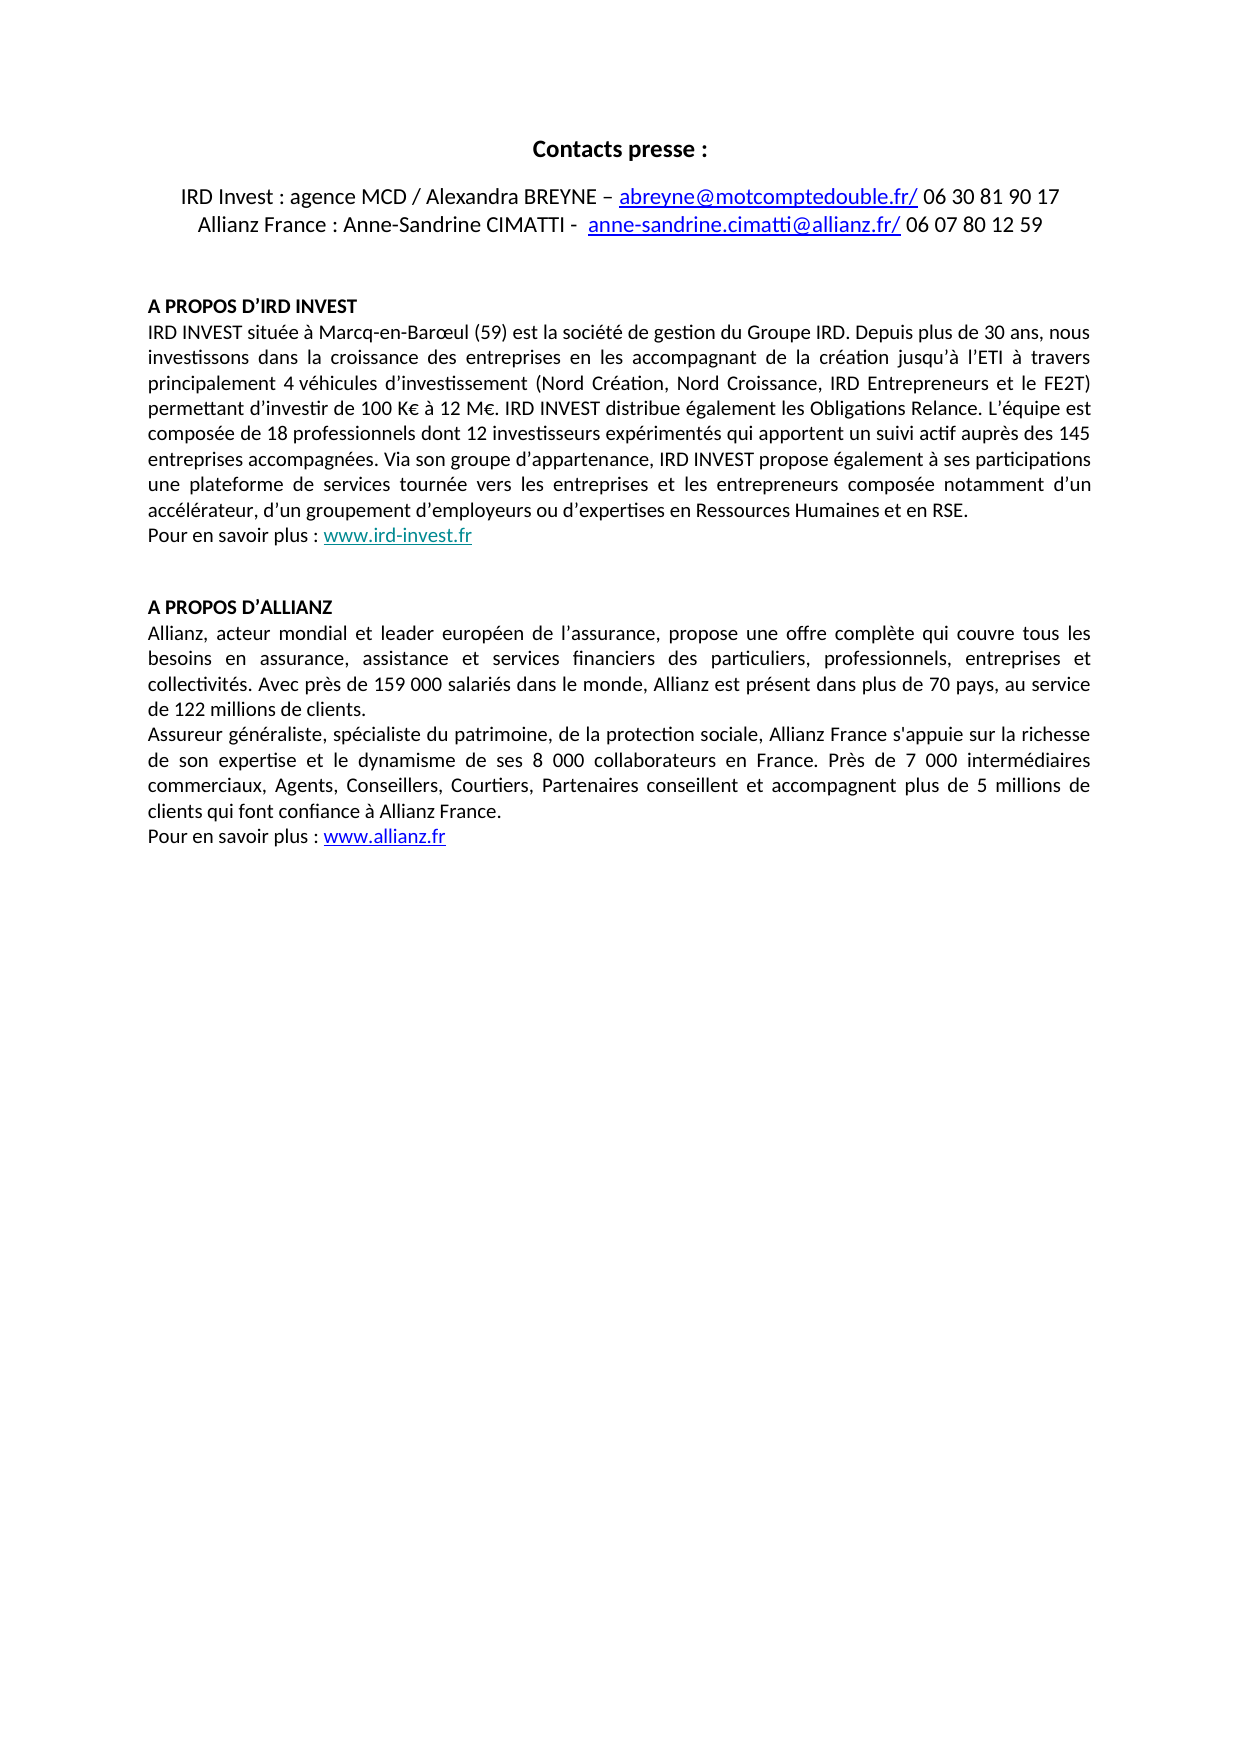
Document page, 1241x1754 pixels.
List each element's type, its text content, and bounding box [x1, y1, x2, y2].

text Allianz France : Anne-Sandrine CIMATTI - anne-sandrine.cimatti@allianz.fr/ 06 07 80 12 59 [148, 210, 1093, 238]
text Pour en savoir plus : www.ird-invest.fr [148, 522, 1093, 548]
subtitle A PROPOS D’ALLIANZ [148, 594, 1093, 620]
text IRD Invest : agence MCD / Alexandra BREYNE – abreyne@motcomptedouble.fr/ 06 30 81 90 17 [148, 182, 1093, 210]
subtitle A PROPOS D’IRD INVEST [148, 293, 1093, 319]
text Contacts presse : [148, 133, 1093, 163]
text Allianz, acteur mondial et leader européen de l’assurance, propose une offre complète qui couvre tous les besoins en assurance, assistance et services financiers des particuliers, professionnels, entreprises et collectivités. Avec près de 159 000 salariés dans le monde, Allianz est présent dans plus de 70 pays, au service de 122 millions de clients. Assureur généraliste, spécialiste du patrimoine, de la protection sociale, Allianz France s'appuie sur la richesse de son expertise et le dynamisme de ses 8 000 collaborateurs en France. Près de 7 000 intermédiaires commerciaux, Agents, Conseillers, Courtiers, Partenaires conseillent et accompagnent plus de 5 millions de clients qui font confiance à Allianz France. Pour en savoir plus : www.allianz.fr [148, 620, 1093, 849]
text IRD INVEST située à Marcq-en-Barœul (59) est la société de gestion du Groupe IRD. Depuis plus de 30 ans, nous investissons dans la croissance des entreprises en les accompagnant de la création jusqu’à l’ETI à travers principalement 4 véhicules d’investissement (Nord Création, Nord Croissance, IRD Entrepreneurs et le FE2T) permettant d’investir de 100 K€ à 12 M€. IRD INVEST distribue également les Obligations Relance. L’équipe est composée de 18 professionnels dont 12 investisseurs expérimentés qui apportent un suivi actif auprès des 145 entreprises accompagnées. Via son groupe d’appartenance, IRD INVEST propose également à ses participations une plateforme de services tournée vers les entreprises et les entrepreneurs composée notamment d’un accélérateur, d’un groupement d’employeurs ou d’expertises en Ressources Humaines et en RSE. [148, 319, 1093, 522]
